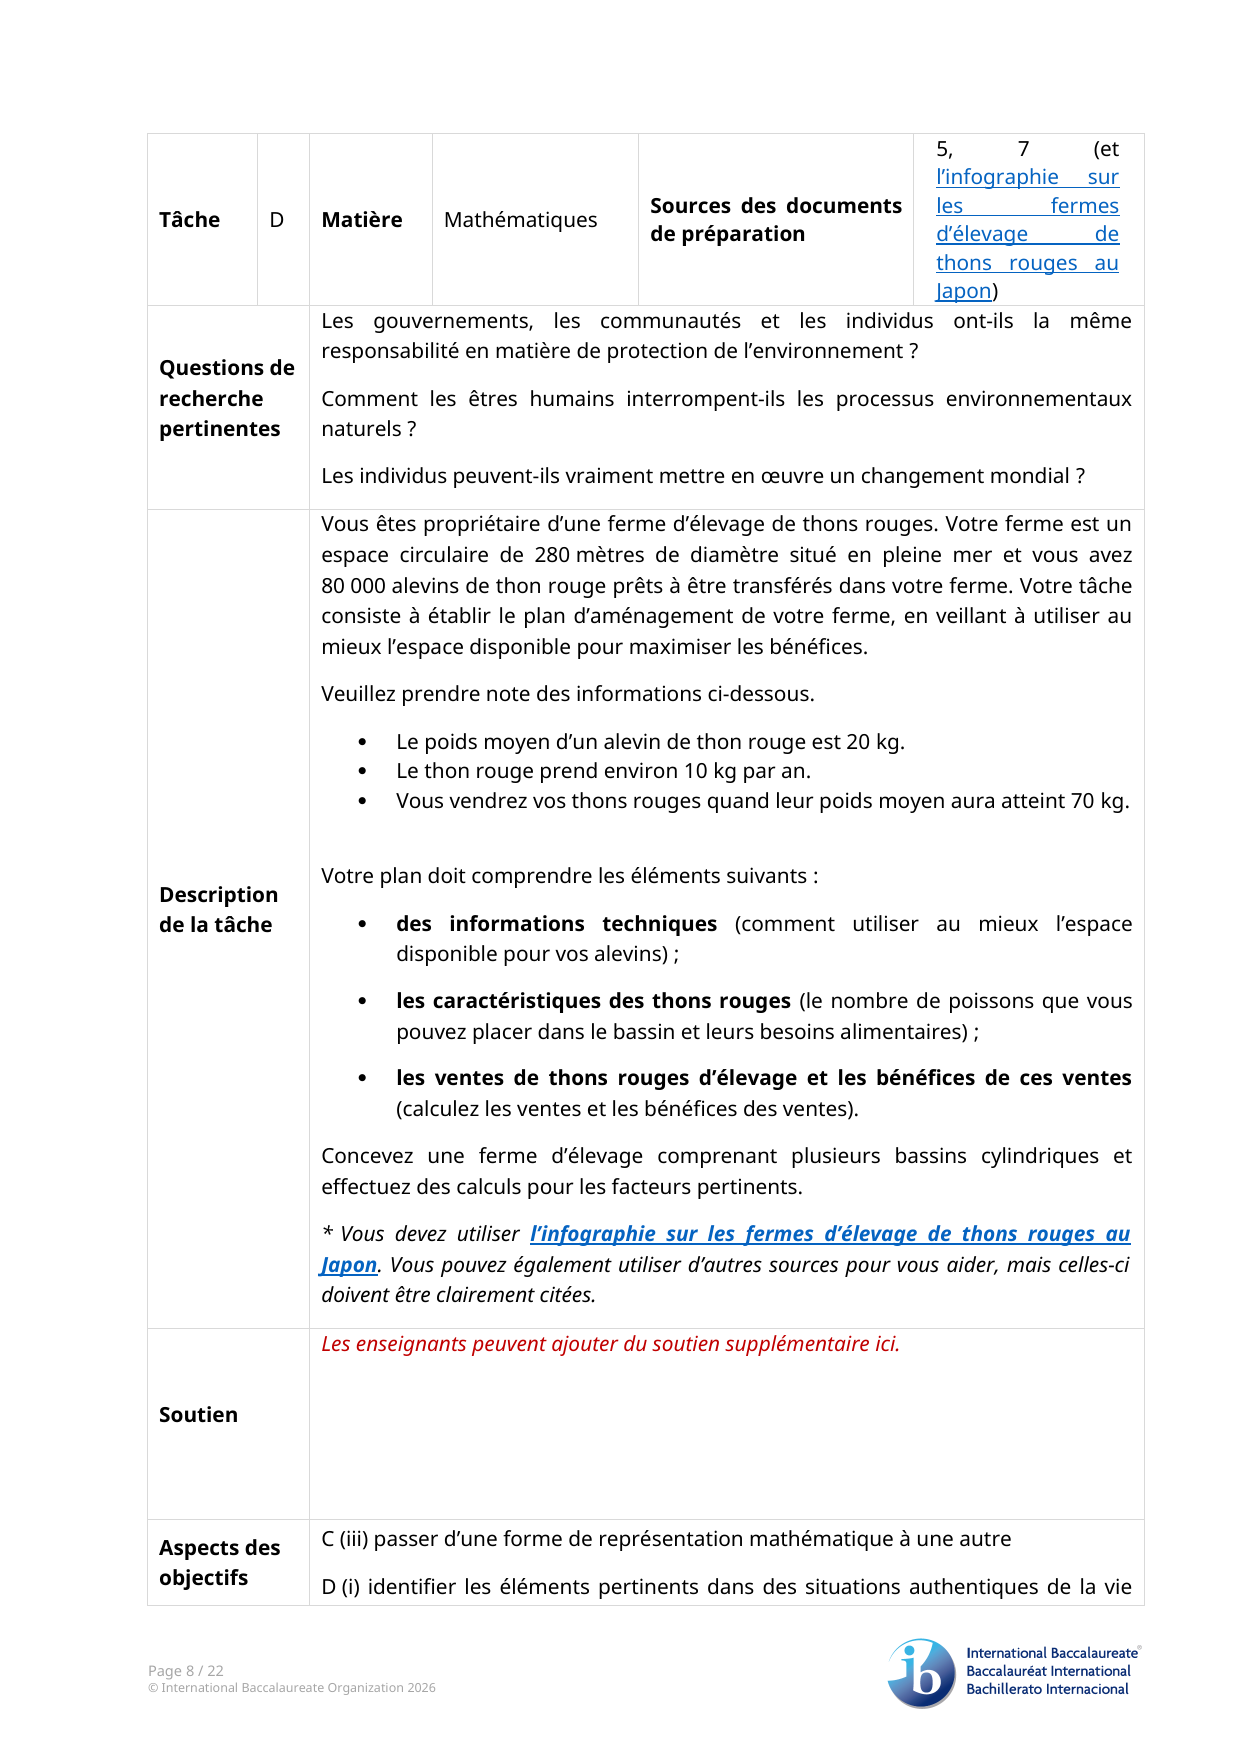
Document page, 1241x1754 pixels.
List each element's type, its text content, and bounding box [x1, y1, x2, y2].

table_header Mathématiques [433, 134, 638, 305]
table_header Sources des documents de préparation [639, 134, 913, 305]
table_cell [310, 1520, 1144, 1605]
table_cell Vous êtes propriétaire d’une ferme d’élevage de thons rouges. Votre ferme est un espace circulaire de 280 mètres de diamètre situé en pleine mer et vous avez 80 000 alevins de thon rouge prêts à être transférés dans votre ferme. Votre tâche consiste à établir le plan d’aménagement de votre ferme, en veillant à utiliser au mieux l’espace disponible pour maximiser les bénéfices. Veuillez prendre note des informations ci-dessous. Le poids moyen d’un alevin de thon rouge est 20 kg. Le thon rouge prend environ 10 kg par an. Vous vendrez vos thons rouges quand leur poids moyen aura atteint 70 kg. Votre plan doit comprendre les éléments suivants : des informations techniques (comment utiliser au mieux l’espace disponible pour vos alevins) ; les caractéristiques des thons rouges (le nombre de poissons que vous pouvez placer dans le bassin et leurs besoins alimentaires) ; les ventes de thons rouges d’élevage et les bénéfices de ces ventes (calculez les ventes et les bénéfices des ventes). Concevez une ferme d’élevage comprenant plusieurs bassins cylindriques et effectuez des calculs pour les facteurs pertinents. * Vous devez utiliser l’infographie sur les fermes d’élevage de thons rouges au Japon. Vous pouvez également utiliser d’autres sources pour vous aider, mais celles-ci doivent être clairement citées. [310, 510, 1144, 1328]
table_cell Soutien [148, 1329, 309, 1519]
table_cell Les gouvernements, les communautés et les individus ont-ils la même responsabilité en matière de protection de l’environnement ? Comment les êtres humains interrompent-ils les processus environnementaux naturels ? Les individus peuvent-ils vraiment mettre en œuvre un changement mondial ? [310, 306, 1144, 508]
table_cell Description de la tâche [148, 510, 309, 1328]
table_header D [258, 134, 309, 305]
picture [880, 1633, 1147, 1713]
table_header Tâche [148, 134, 257, 305]
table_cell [148, 1520, 309, 1605]
table_header [914, 134, 1144, 305]
table_cell Les enseignants peuvent ajouter du soutien supplémentaire ici. [310, 1329, 1144, 1519]
table_cell Questions de recherche pertinentes [148, 306, 309, 508]
table_header Matière [310, 134, 432, 305]
